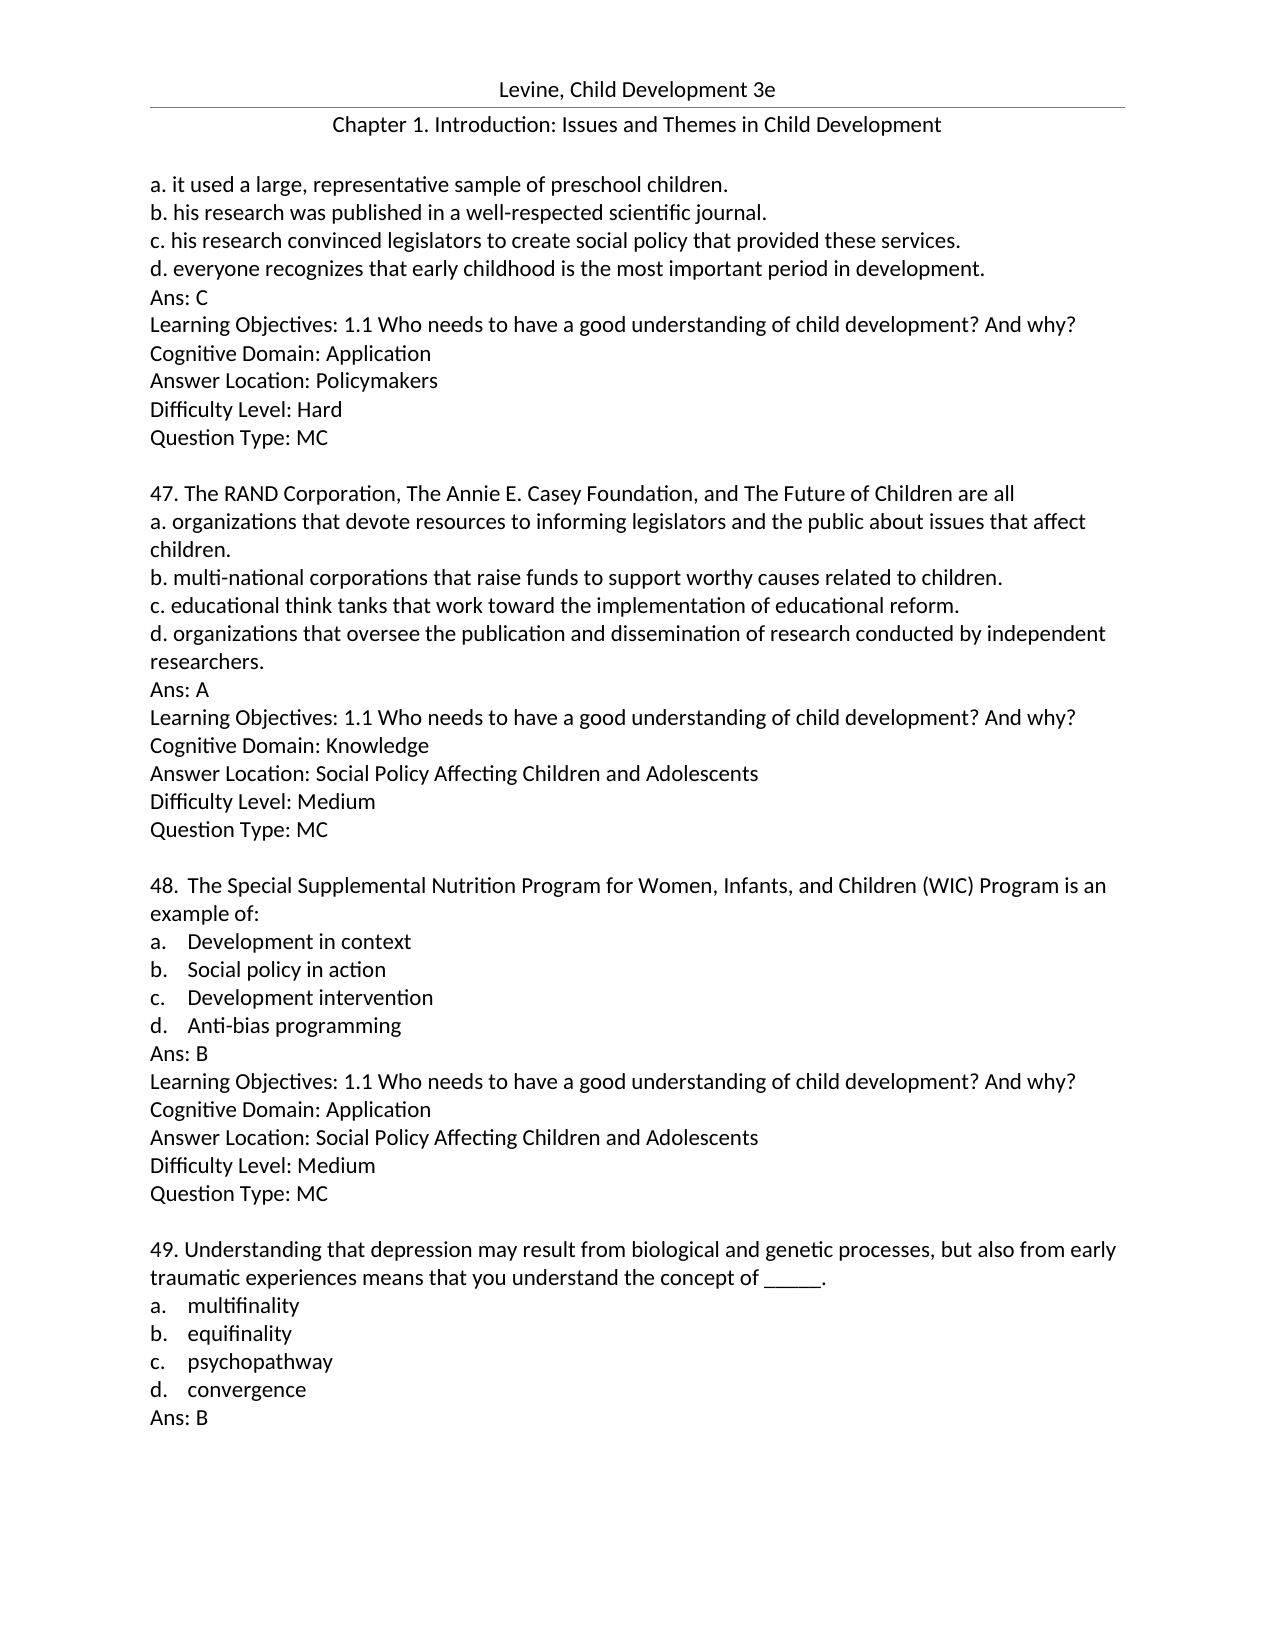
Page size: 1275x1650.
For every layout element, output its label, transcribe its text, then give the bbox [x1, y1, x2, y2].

list a. organizations that devote resources to informing legislators and the public about issues that affect children. [150, 507, 1125, 563]
list d. convergence [150, 1375, 1125, 1403]
list d. everyone recognizes that early childhood is the most important period in development. [150, 254, 1125, 283]
text c. Development intervention [150, 983, 1125, 1011]
list Difficulty Level: Hard [150, 395, 1125, 423]
list Ans: B [150, 1039, 1125, 1067]
list Learning Objectives: 1.1 Who needs to have a good understanding of child development? And why? Cognitive Domain: Application [150, 1067, 1125, 1123]
list Ans: C [150, 283, 1125, 311]
list Ans: B [150, 1403, 1125, 1431]
list Difficulty Level: Medium [150, 787, 1125, 815]
list d. organizations that oversee the publication and dissemination of research conducted by independent researchers. [150, 619, 1125, 675]
list Answer Location: Policymakers [150, 367, 1125, 395]
list c. his research convinced legislators to create social policy that provided these services. [150, 227, 1125, 254]
list Learning Objectives: 1.1 Who needs to have a good understanding of child development? And why? Cognitive Domain: Knowledge [150, 703, 1125, 759]
list a. it used a large, representative sample of preschool children. [150, 171, 1125, 198]
list c. psychopathway [150, 1347, 1125, 1375]
list Learning Objectives: 1.1 Who needs to have a good understanding of child development? And why? Cognitive Domain: Application [150, 311, 1125, 367]
list b. equifinality [150, 1319, 1125, 1347]
text a. Development in context [150, 927, 1125, 955]
text b. Social policy in action [150, 955, 1125, 983]
list Difficulty Level: Medium [150, 1151, 1125, 1179]
text 48. The Special Supplemental Nutrition Program for Women, Infants, and Children (WIC) Program is an example of: [150, 871, 1125, 927]
list c. educational think tanks that work toward the implementation of educational reform. [150, 591, 1125, 619]
list Question Type: MC [150, 423, 1125, 451]
list b. multi-national corporations that raise funds to support worthy causes related to children. [150, 563, 1125, 591]
list 49. Understanding that depression may result from biological and genetic processes, but also from early traumatic experiences means that you understand the concept of _____. [150, 1235, 1125, 1291]
list b. his research was published in a well-respected scientific journal. [150, 198, 1125, 227]
list a. multifinality [150, 1291, 1125, 1319]
list 47. The RAND Corporation, The Annie E. Casey Foundation, and The Future of Children are all [150, 479, 1125, 507]
list Ans: A [150, 675, 1125, 703]
list Question Type: MC [150, 1179, 1125, 1207]
list Answer Location: Social Policy Affecting Children and Adolescents [150, 759, 1125, 787]
text d. Anti-bias programming [150, 1011, 1125, 1039]
list Answer Location: Social Policy Affecting Children and Adolescents [150, 1123, 1125, 1151]
list Question Type: MC [150, 815, 1125, 843]
